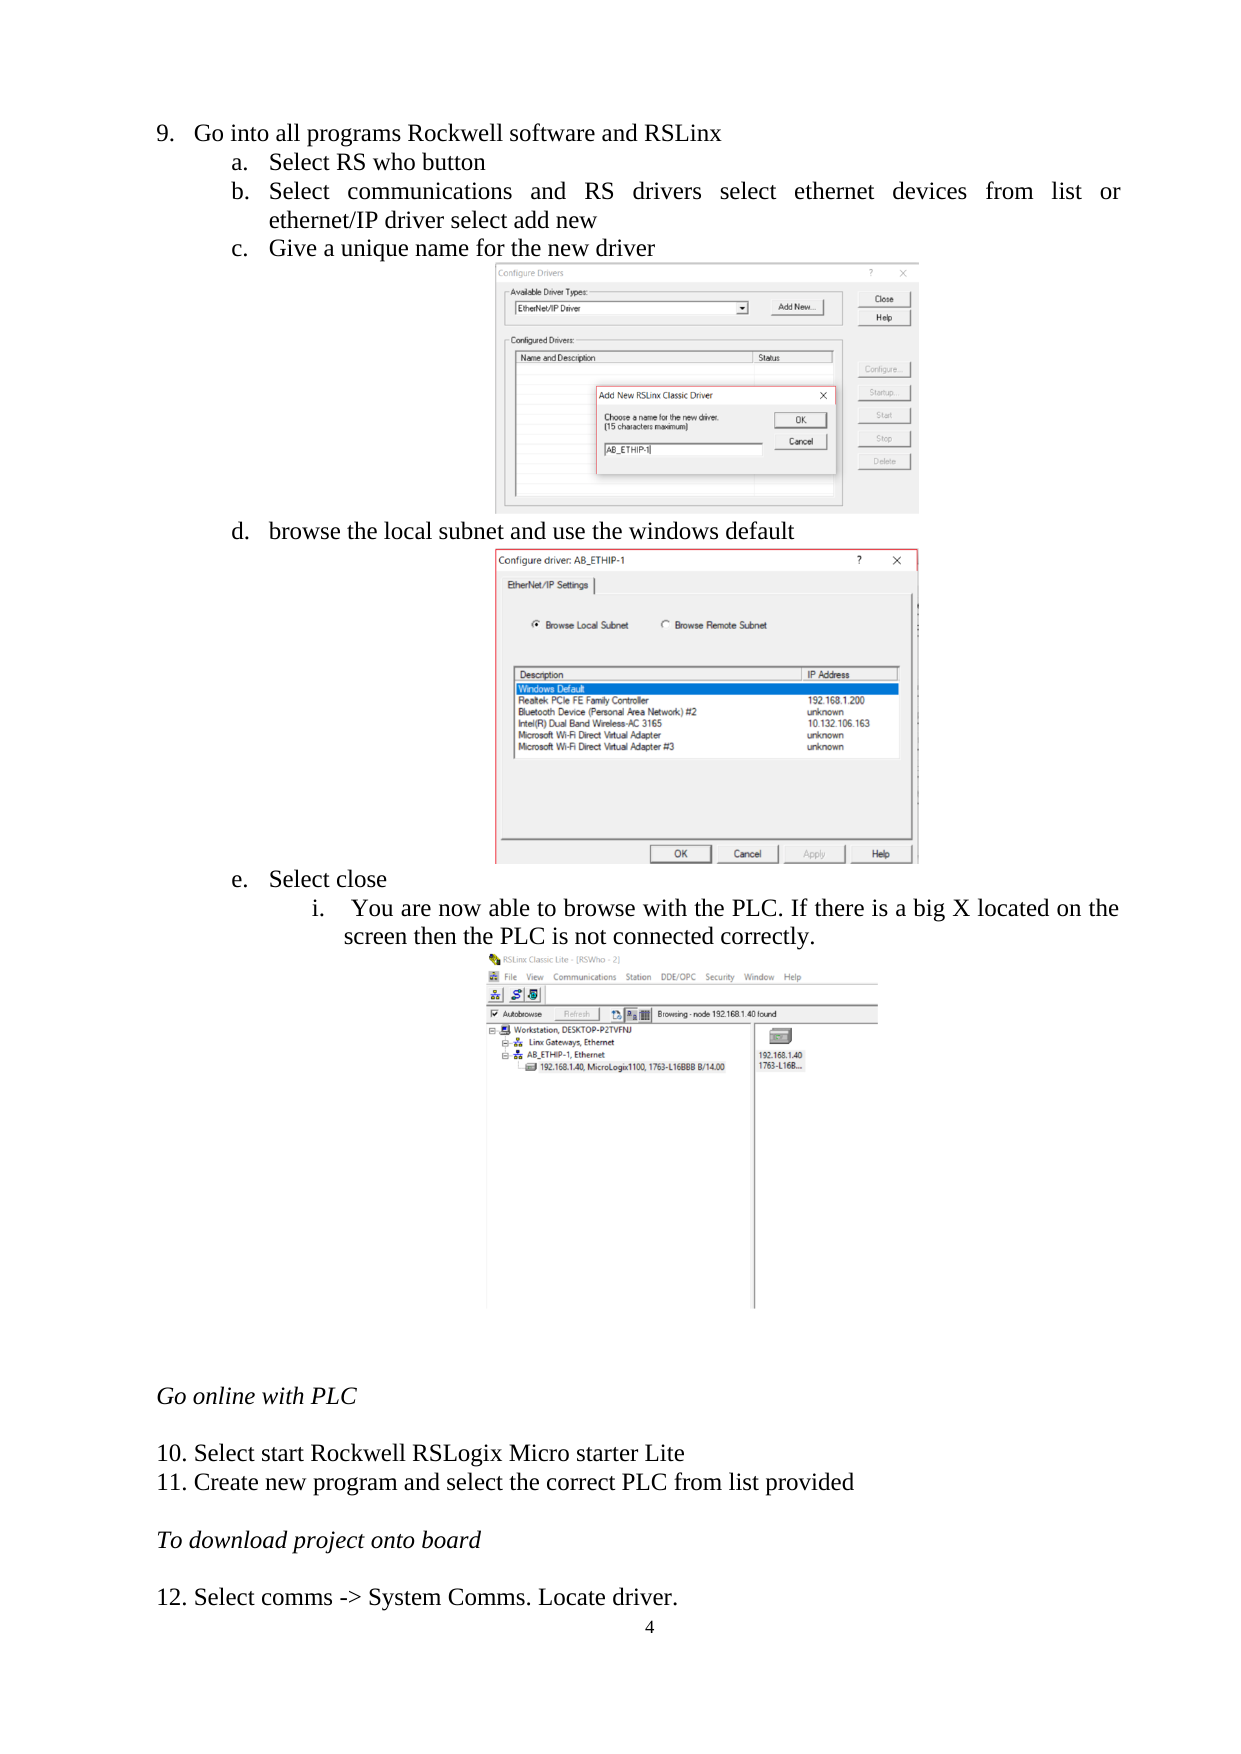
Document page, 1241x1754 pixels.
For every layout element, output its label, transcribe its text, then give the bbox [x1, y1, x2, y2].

list Select close [231, 864, 1122, 893]
list Give a unique name for the new driver [231, 233, 1122, 262]
picture [492, 262, 919, 517]
text Go online with PLC [156, 1381, 1122, 1410]
list Select start Rockwell RSLogix Micro starter Lite [156, 1438, 1122, 1467]
list Go into all programs Rockwell software and RSLinx [156, 118, 1122, 147]
list Select communications and RS drivers select ethernet devices from list or ethernet/IP driver select add new [231, 176, 1122, 233]
list Select comms -> System Comms. Locate driver. [156, 1582, 1122, 1611]
list browse the local subnet and use the windows default [231, 516, 1122, 545]
picture [486, 950, 880, 1324]
picture [492, 545, 920, 864]
list Create new program and select the correct PLC from list provided [156, 1467, 1122, 1496]
text To download project onto board [156, 1525, 1122, 1553]
list Select RS who button [231, 147, 1122, 176]
list You are now able to browse with the PLC. If there is a big X located on the screen then the PLC is not connected correctly. [325, 893, 1122, 950]
